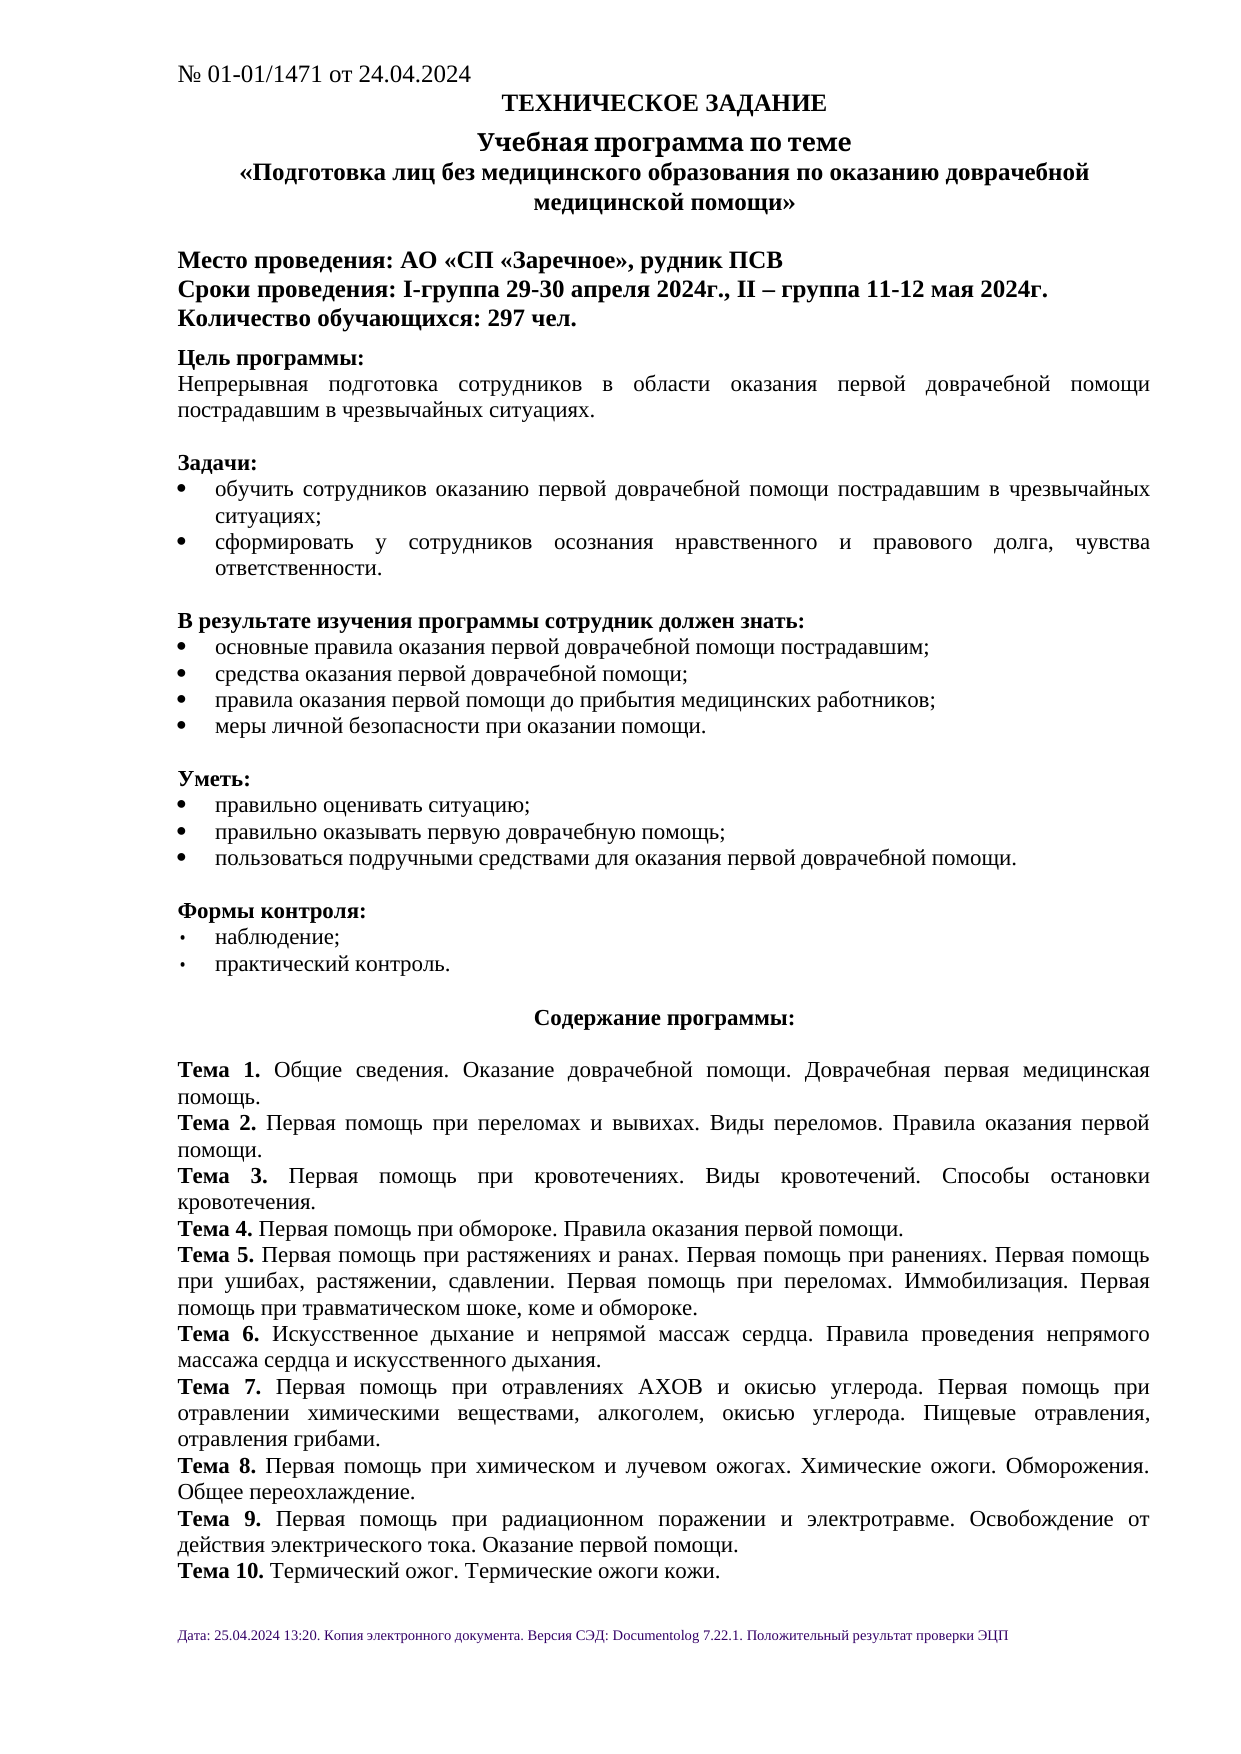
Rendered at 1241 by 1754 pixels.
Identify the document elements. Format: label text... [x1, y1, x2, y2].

text Сроки проведения: I-группа 29-30 апреля 2024г., II – группа 11-12 мая 2024г. [177, 274, 1152, 303]
list сформировать у сотрудников осознания нравственного и правового долга, чувства ответственности. [177, 528, 1152, 581]
text В результате изучения программы сотрудник должен знать: [177, 607, 1152, 633]
list пользоваться подручными средствами для оказания первой доврачебной помощи. [177, 844, 1152, 871]
text Задачи: [177, 449, 1152, 475]
list обучить сотрудников оказанию первой доврачебной помощи пострадавшим в чрезвычайных ситуациях; [177, 475, 1152, 528]
list практический контроль. [177, 950, 1152, 977]
text Тема 9. Первая помощь при радиационном поражении и электротравме. Освобождение от действия электрического тока. Оказание первой помощи. [177, 1504, 1152, 1557]
text Цель программы: [177, 343, 1152, 370]
text Тема 2. Первая помощь при переломах и вывихах. Виды переломов. Правила оказания первой помощи. [177, 1109, 1152, 1162]
text Количество обучающихся: 297 чел. [177, 303, 1152, 332]
text № 01-01/1471 от 24.04.2024 [177, 59, 1152, 88]
text Тема 3. Первая помощь при кровотечениях. Виды кровотечений. Способы остановки кровотечения. [177, 1162, 1152, 1215]
text Учебная программа по теме [177, 129, 1152, 157]
text Формы контроля: [177, 897, 1152, 923]
text Непрерывная подготовка сотрудников в области оказания первой доврачебной помощи пострадавшим в чрезвычайных ситуациях. [177, 370, 1152, 423]
text Тема 10. Термический ожог. Термические ожоги кожи. [177, 1557, 1152, 1584]
text «Подготовка лиц без медицинского образования по оказанию доврачебной медицинской помощи» [177, 157, 1152, 217]
list наблюдение; [177, 923, 1152, 950]
list меры личной безопасности при оказании помощи. [177, 712, 1152, 739]
text ТЕХНИЧЕСКОЕ ЗАДАНИЕ [177, 88, 1152, 117]
text Тема 5. Первая помощь при растяжениях и ранах. Первая помощь при ранениях. Первая помощь при ушибах, растяжении, сдавлении. Первая помощь при переломах. Иммобилизация. Первая помощь при травматическом шоке, коме и обмороке. [177, 1241, 1152, 1320]
text Тема 1. Общие сведения. Оказание доврачебной помощи. Доврачебная первая медицинская помощь. [177, 1057, 1152, 1109]
text Содержание программы: [177, 1004, 1152, 1030]
text Тема 8. Первая помощь при химическом и лучевом ожогах. Химические ожоги. Обморожения. Общее переохлаждение. [177, 1452, 1152, 1504]
list основные правила оказания первой доврачебной помощи пострадавшим; [177, 633, 1152, 660]
list средства оказания первой доврачебной помощи; [177, 660, 1152, 686]
list правила оказания первой помощи до прибытия медицинских работников; [177, 686, 1152, 712]
text Тема 4. Первая помощь при обмороке. Правила оказания первой помощи. [177, 1215, 1152, 1241]
text Тема 6. Искусственное дыхание и непрямой массаж сердца. Правила проведения непрямого массажа сердца и искусственного дыхания. [177, 1320, 1152, 1373]
text Место проведения: АО «СП «Заречное», рудник ПСВ [177, 245, 1152, 274]
text Уметь: [177, 765, 1152, 792]
list правильно оценивать ситуацию; [177, 792, 1152, 818]
list правильно оказывать первую доврачебную помощь; [177, 818, 1152, 844]
text Тема 7. Первая помощь при отравлениях АХОВ и окисью углерода. Первая помощь при отравлении химическими веществами, алкоголем, окисью углерода. Пищевые отравления, отравления грибами. [177, 1373, 1152, 1452]
